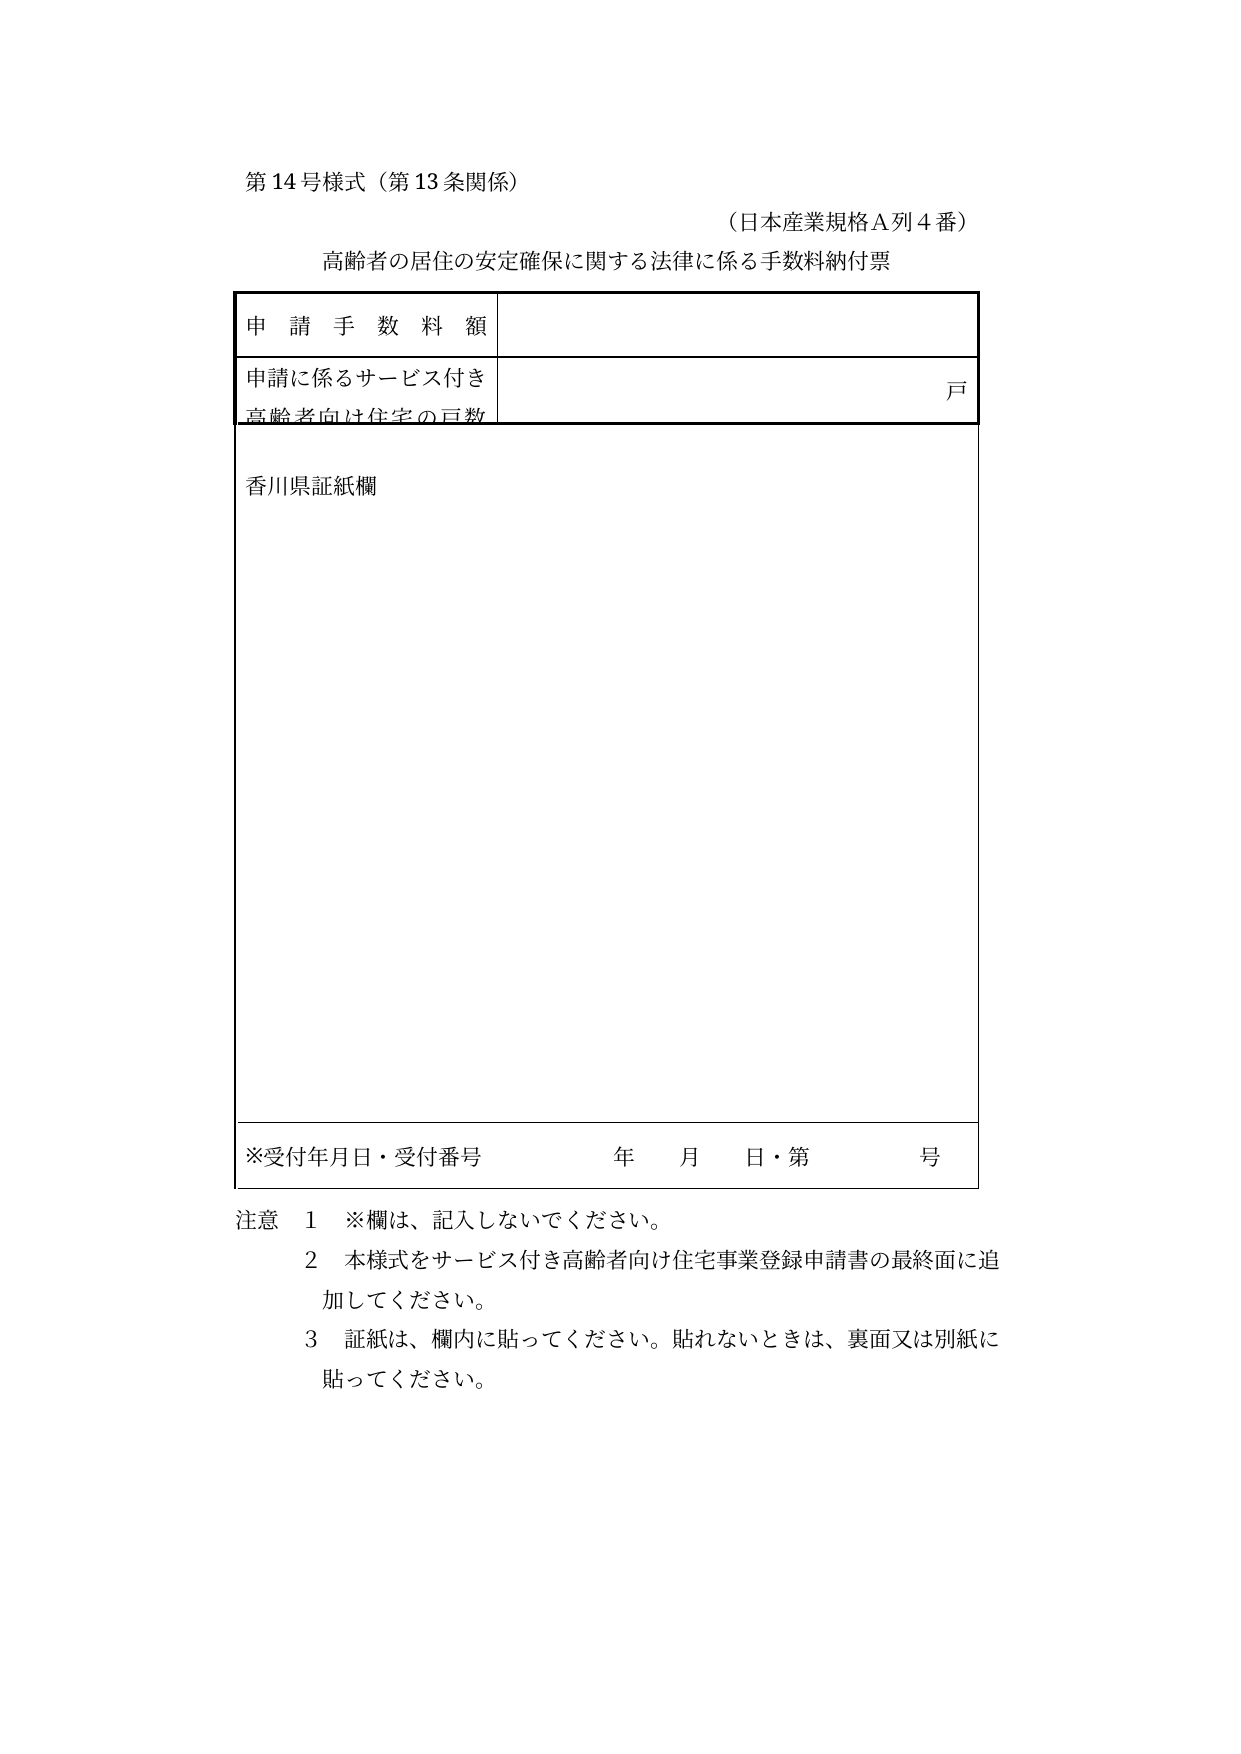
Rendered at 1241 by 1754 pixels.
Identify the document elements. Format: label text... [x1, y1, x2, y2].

table_cell 申請に係るサービス付き高齢者向け住宅の戸数 [237, 358, 497, 422]
table_cell 申請手数料額 [237, 294, 497, 356]
table_cell 注意 １ ※欄は、記入しないでください。 ２ 本様式をサービス付き高齢者向け住宅事業登録申請書の最終面に追加してください。 ３ 証紙は、欄内に貼ってください。貼れないときは、裏面又は別紙に貼ってください。 [235, 1188, 1001, 1398]
table_cell 香川県証紙欄 [236, 423, 978, 1122]
table_cell 戸 [498, 358, 977, 422]
table_cell ※受付年月日・受付番号 年 月 日・第 号 [236, 1122, 978, 1188]
table_header 第14号様式（第13条関係） （日本産業規格Ａ列４番） 高齢者の居住の安定確保に関する法律に係る手数料納付票 [235, 161, 979, 291]
table_cell [498, 294, 977, 356]
